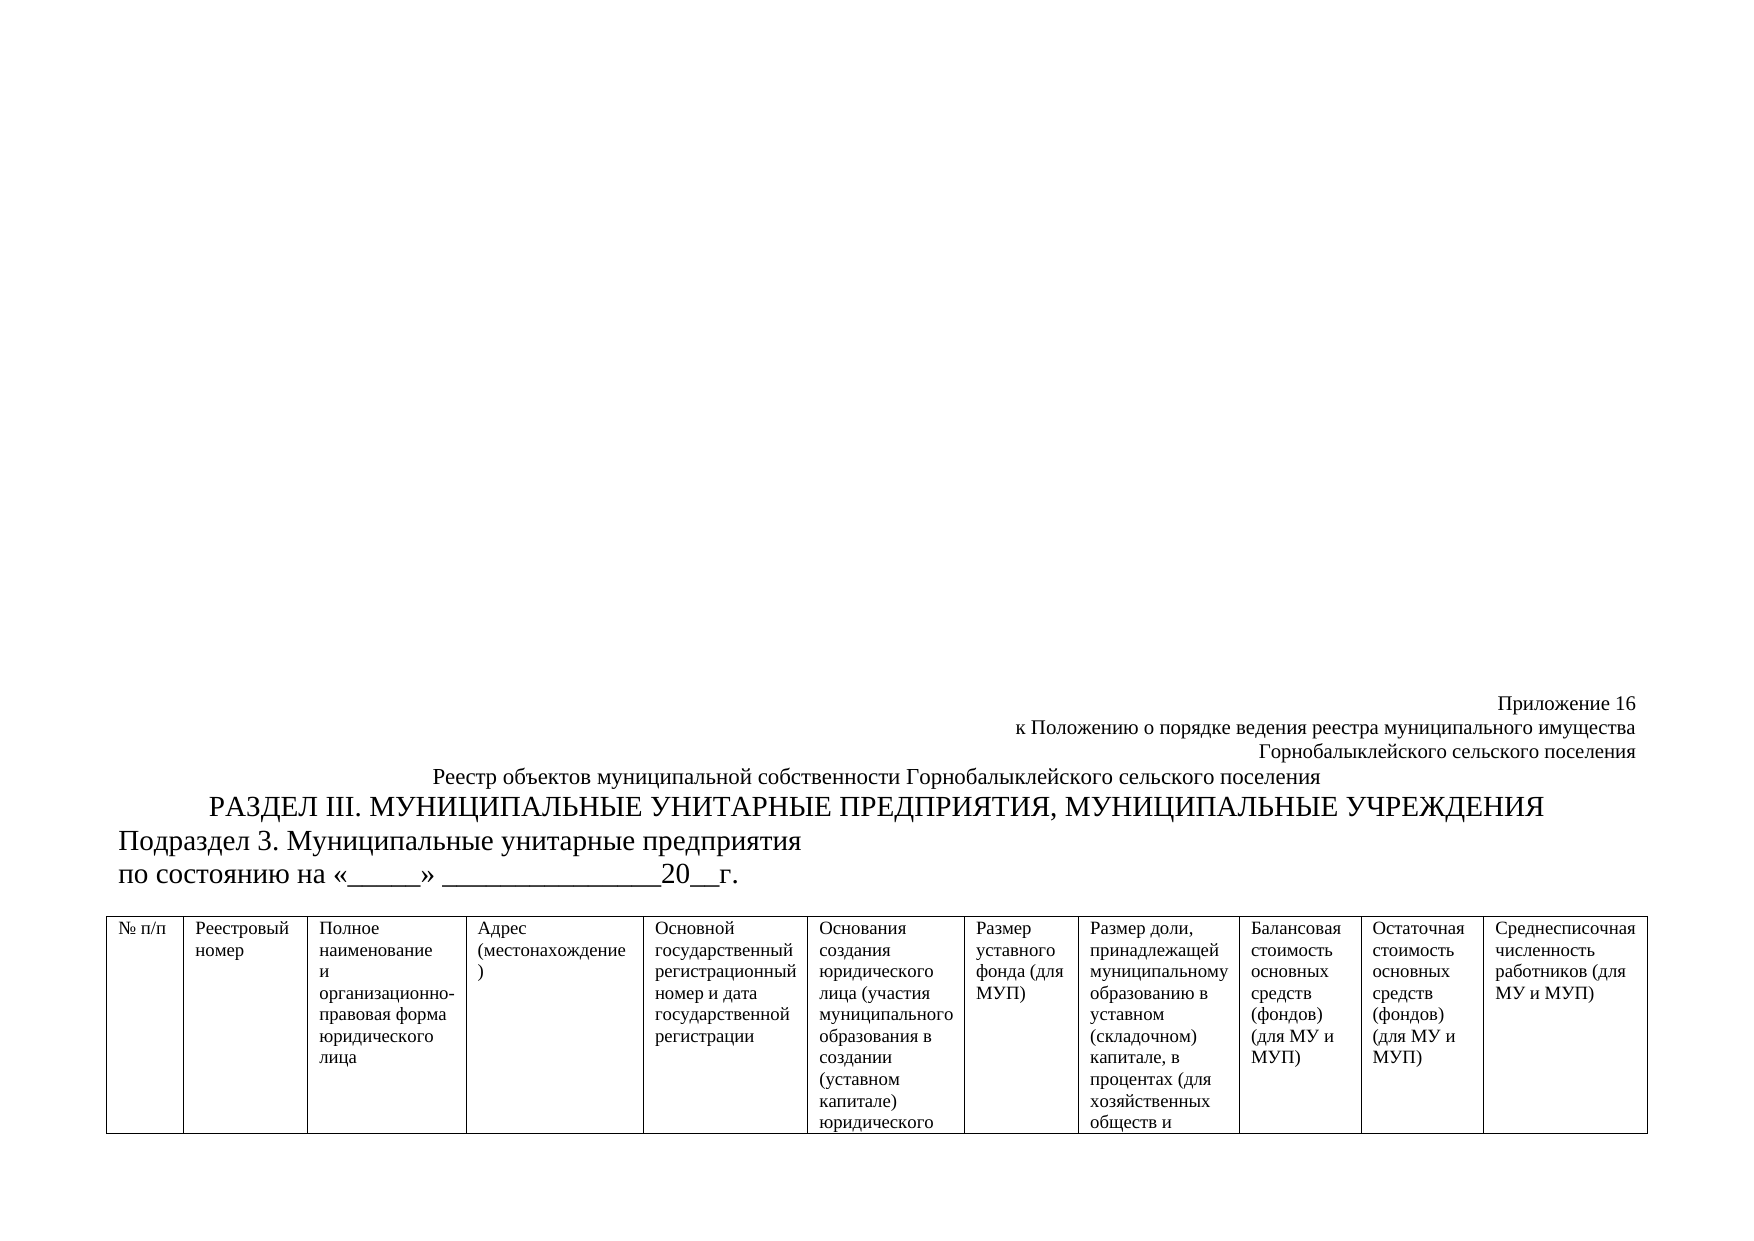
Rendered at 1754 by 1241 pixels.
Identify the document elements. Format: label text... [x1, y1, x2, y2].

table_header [965, 917, 1078, 1133]
text Приложение 16 [118, 691, 1636, 715]
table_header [808, 917, 964, 1133]
table_header № п/п [107, 917, 183, 1133]
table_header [1484, 917, 1647, 1133]
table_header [644, 917, 807, 1133]
text по состоянию на «_____» _______________20__г. [118, 857, 1636, 890]
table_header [1362, 917, 1483, 1133]
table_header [467, 917, 643, 1133]
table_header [308, 917, 466, 1133]
text Горнобалыклейского сельского поселения [118, 739, 1636, 763]
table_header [1079, 917, 1239, 1133]
table_header Реестровый номер [184, 917, 307, 1133]
text к Положению о порядке ведения реестра муниципального имущества [118, 715, 1636, 739]
text РАЗДЕЛ III. МУНИЦИПАЛЬНЫЕ УНИТАРНЫЕ ПРЕДПРИЯТИЯ, МУНИЦИПАЛЬНЫЕ УЧРЕЖДЕНИЯ [118, 789, 1636, 823]
text Реестр объектов муниципальной собственности Горнобалыклейского сельского поселения [118, 763, 1636, 789]
text Подраздел 3. Муниципальные унитарные предприятия [118, 823, 1636, 857]
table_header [1240, 917, 1361, 1133]
